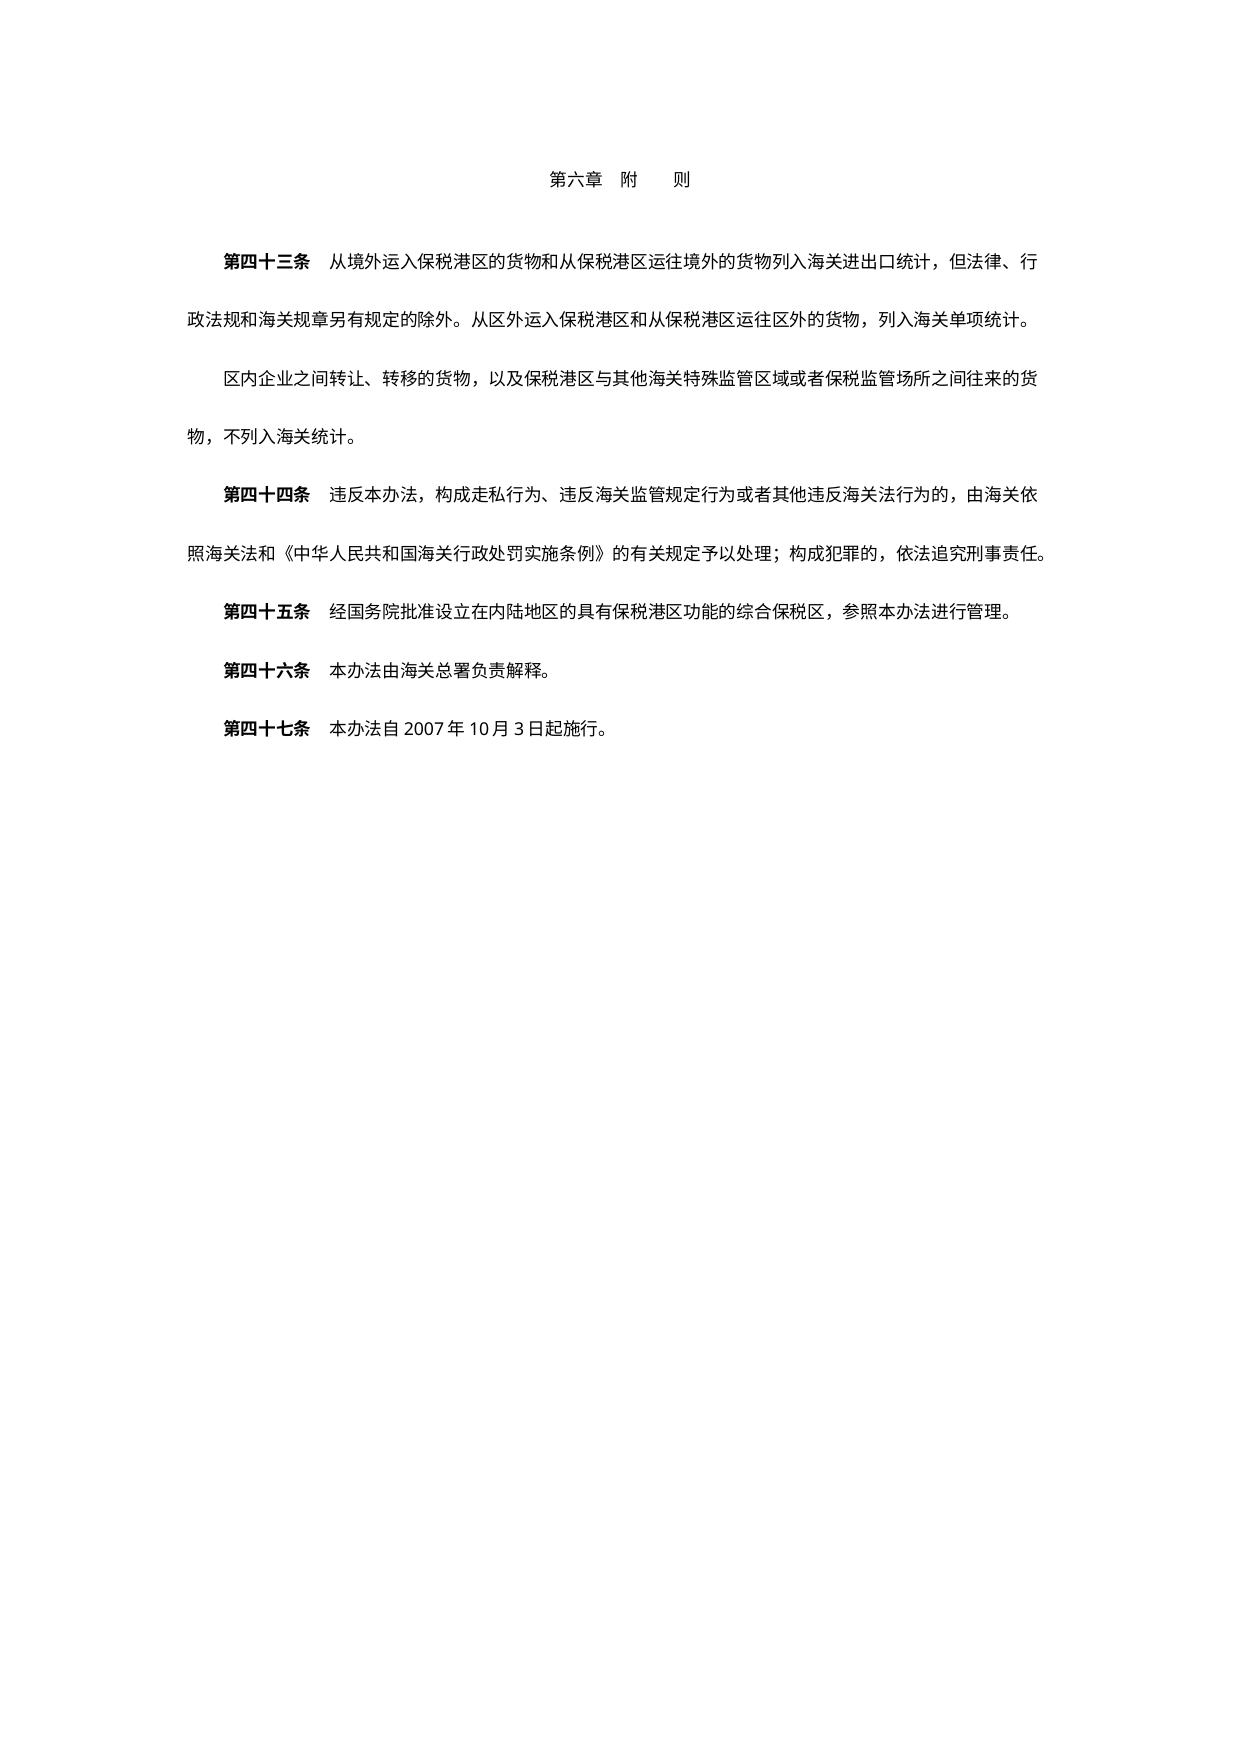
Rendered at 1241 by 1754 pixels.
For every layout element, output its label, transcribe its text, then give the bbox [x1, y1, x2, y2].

text 第六章 附 则 [187, 162, 1053, 194]
text 第四十三条 从境外运入保税港区的货物和从保税港区运往境外的货物列入海关进出口统计，但法律、行政法规和海关规章另有规定的除外。从区外运入保税港区和从保税港区运往区外的货物，列入海关单项统计。 区内企业之间转让、转移的货物，以及保税港区与其他海关特殊监管区域或者保税监管场所之间往来的货物，不列入海关统计。 第四十四条 违反本办法，构成走私行为、违反海关监管规定行为或者其他违反海关法行为的，由海关依照海关法和《中华人民共和国海关行政处罚实施条例》的有关规定予以处理；构成犯罪的，依法追究刑事责任。 第四十五条 经国务院批准设立在内陆地区的具有保税港区功能的综合保税区，参照本办法进行管理。 第四十六条 本办法由海关总署负责解释。 第四十七条 本办法自2007年10月3日起施行。 [187, 244, 1053, 744]
